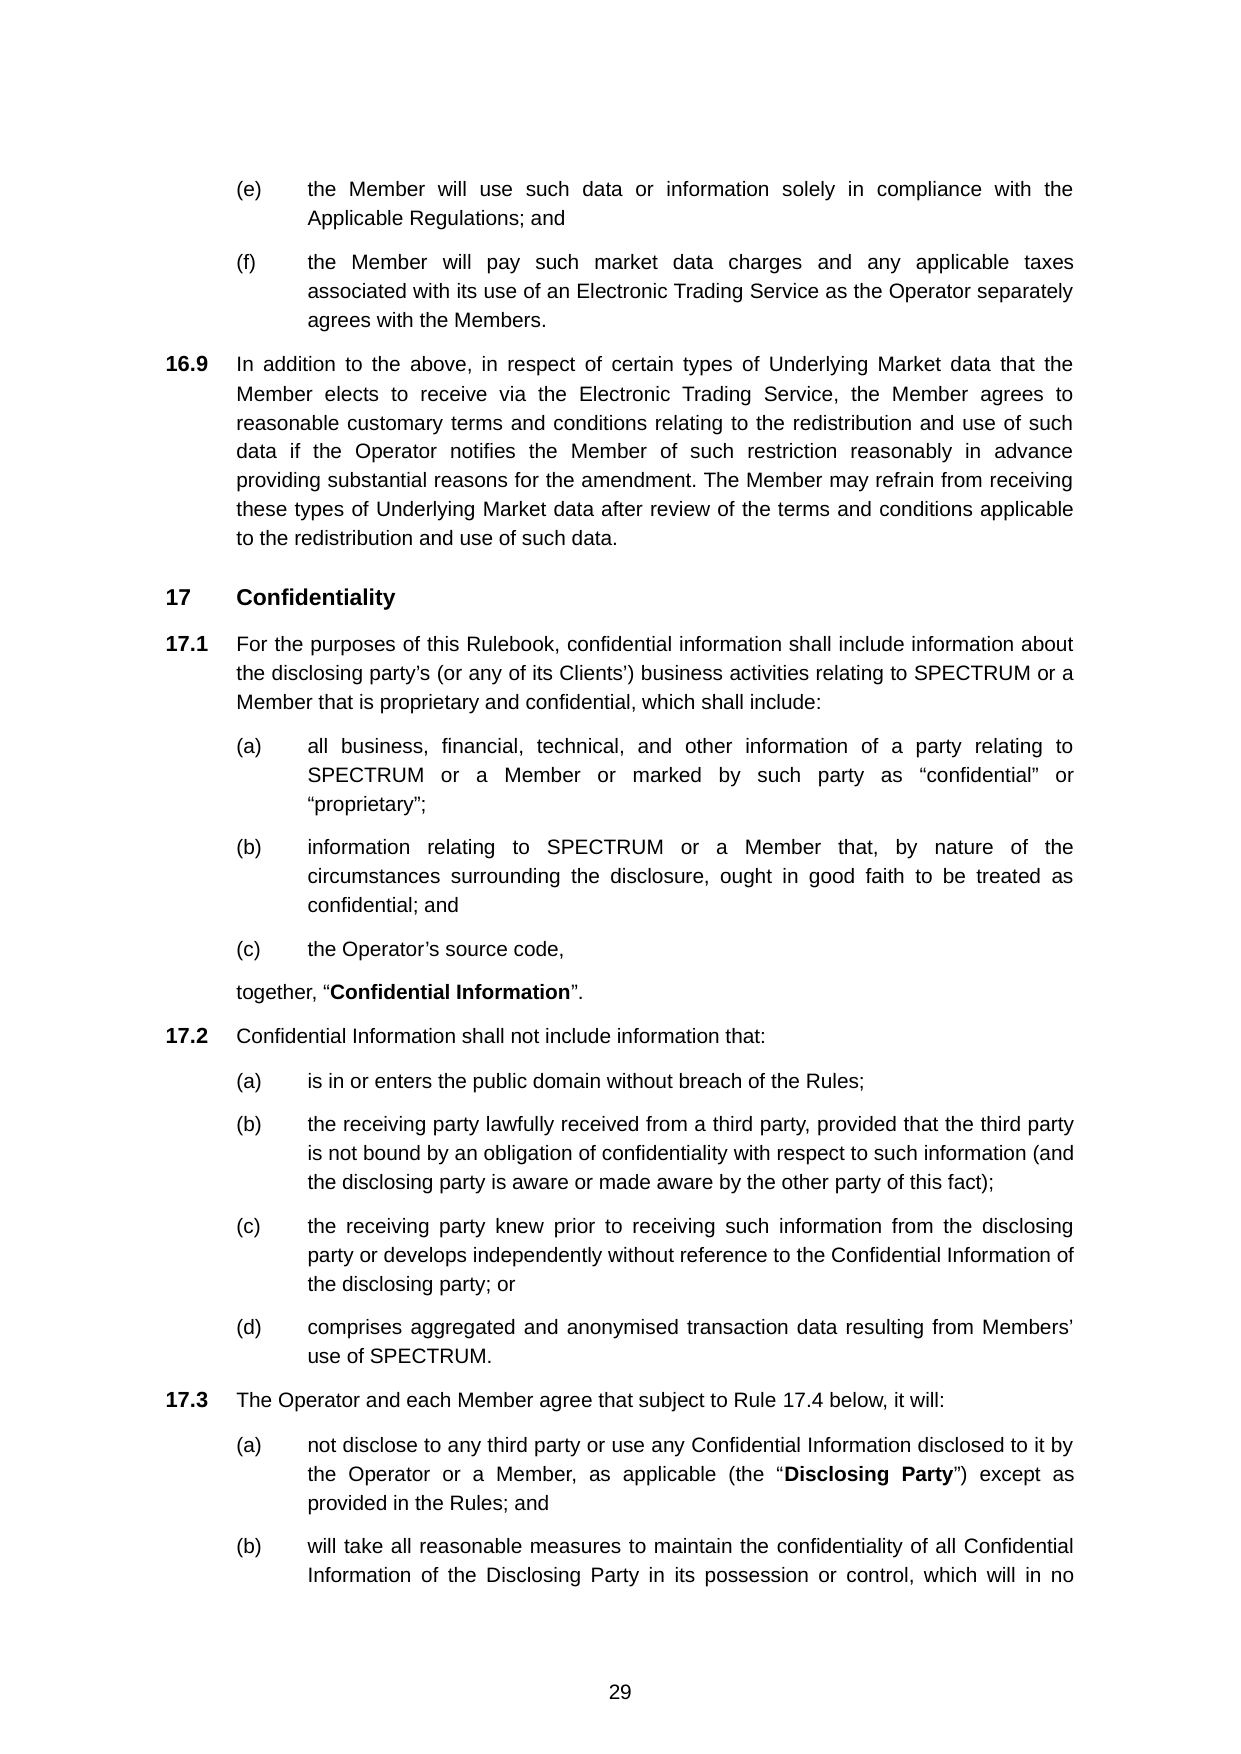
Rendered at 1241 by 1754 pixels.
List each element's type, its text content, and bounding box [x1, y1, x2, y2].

list the Member will use such data or information solely in compliance with the Applicable Regulations; and [236, 177, 1075, 230]
text For the purposes of this Rulebook, confidential information shall include information about the disclosing party’s (or any of its Clients’) business activities relating to SPECTRUM or a Member that is proprietary and confidential, which shall include: [165, 631, 1075, 714]
text Confidentiality [165, 584, 1075, 611]
list not disclose to any third party or use any Confidential Information disclosed to it by the Operator or a Member, as applicable (the “Disclosing Party”) except as provided in the Rules; and [236, 1432, 1075, 1514]
list the Operator’s source code, [236, 936, 1075, 960]
text Confidential Information shall not include information that: [165, 1023, 1075, 1049]
list the Member will pay such market data charges and any applicable taxes associated with its use of an Electronic Trading Service as the Operator separately agrees with the Members. [236, 250, 1075, 332]
text In addition to the above, in respect of certain types of Underlying Market data that the Member elects to receive via the Electronic Trading Service, the Member agrees to reasonable customary terms and conditions relating to the redistribution and use of such data if the Operator notifies the Member of such restriction reasonably in advance providing substantial reasons for the amendment. The Member may refrain from receiving these types of Underlying Market data after review of the terms and conditions applicable to the redistribution and use of such data. [165, 351, 1075, 550]
list information relating to SPECTRUM or a Member that, by nature of the circumstances surrounding the disclosure, ought in good faith to be treated as confidential; and [236, 835, 1075, 917]
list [236, 1534, 1075, 1587]
text together, “Confidential Information”. [236, 980, 1075, 1004]
list the receiving party knew prior to receiving such information from the disclosing party or develops independently without reference to the Confidential Information of the disclosing party; or [236, 1213, 1075, 1295]
list comprises aggregated and anonymised transaction data resulting from Members’ use of SPECTRUM. [236, 1315, 1075, 1368]
list the receiving party lawfully received from a third party, provided that the third party is not bound by an obligation of confidentiality with respect to such information (and the disclosing party is aware or made aware by the other party of this fact); [236, 1112, 1075, 1194]
list all business, financial, technical, and other information of a party relating to SPECTRUM or a Member or marked by such party as “confidential” or “proprietary”; [236, 733, 1075, 815]
list is in or enters the public domain without breach of the Rules; [236, 1068, 1075, 1092]
text The Operator and each Member agree that subject to Rule 17.4 below, it will: [165, 1387, 1075, 1413]
